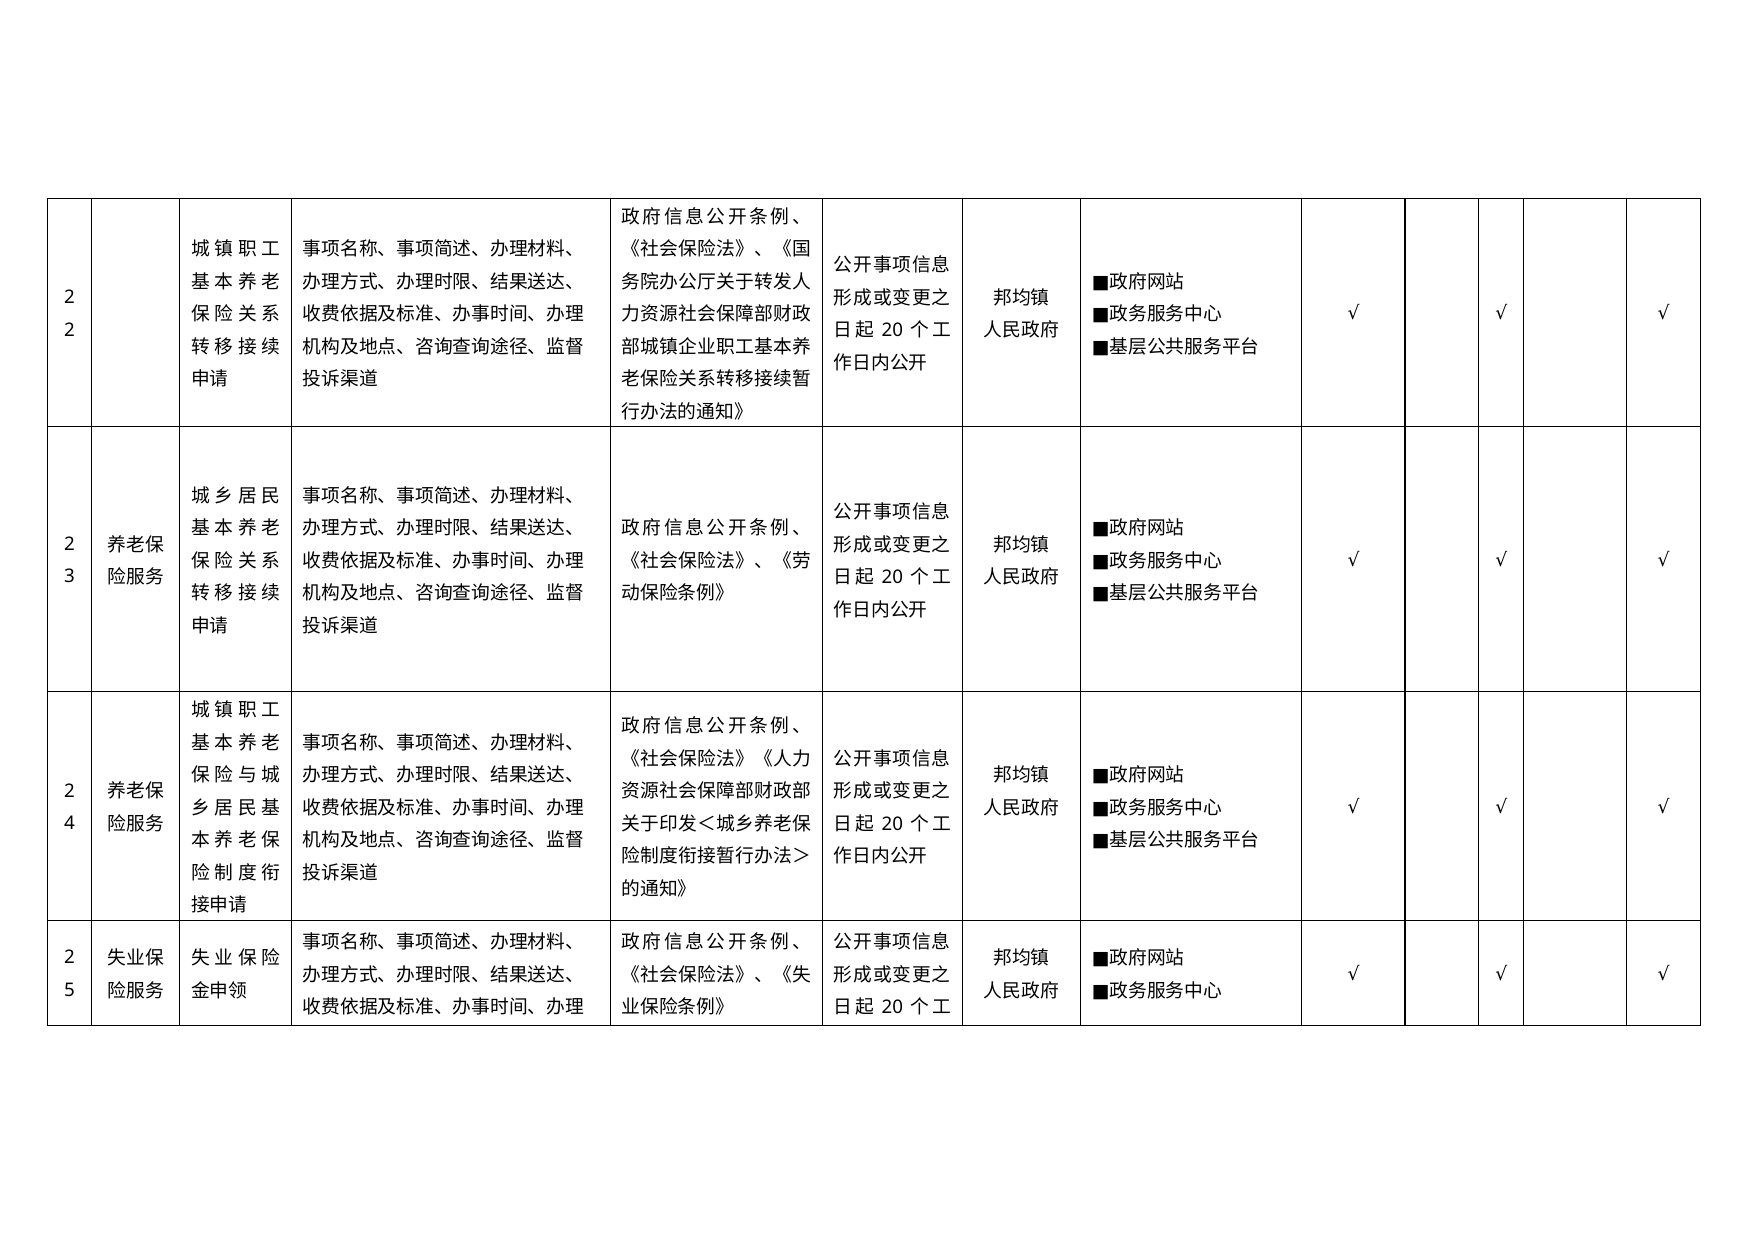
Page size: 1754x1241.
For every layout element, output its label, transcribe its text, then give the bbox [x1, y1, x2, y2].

table_cell √ [1302, 427, 1404, 691]
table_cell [611, 921, 822, 1025]
table_cell [1524, 427, 1626, 691]
table_cell 公开事项信息形成或变更之日起20个工作日内公开 [823, 692, 962, 920]
table_cell √ [1302, 692, 1404, 920]
table_cell 23 [48, 427, 91, 691]
table_cell [1406, 199, 1478, 426]
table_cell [823, 199, 962, 426]
table_cell 邦均镇 人民政府 [963, 921, 1080, 1025]
table_cell [1406, 427, 1478, 691]
table_cell 事项名称、事项简述、办理材料、办理方式、办理时限、结果送达、收费依据及标准、办事时间、办理机构及地点、咨询查询途径、监督投诉渠道 [292, 692, 610, 920]
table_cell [292, 921, 610, 1025]
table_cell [823, 921, 962, 1025]
table_cell 邦均镇 人民政府 [963, 427, 1080, 691]
table_cell √ [1302, 199, 1404, 426]
table_cell 养老保险服务 [92, 427, 179, 691]
table_cell 25 [48, 921, 91, 1025]
table_cell 24 [48, 692, 91, 920]
table_cell [1406, 692, 1478, 920]
table_cell 政府信息公开条例、《社会保险法》《人力资源社会保障部财政部关于印发＜城乡养老保险制度衔接暂行办法＞的通知》 [611, 692, 822, 920]
table_cell √ [1479, 921, 1523, 1025]
table_cell √ [1302, 921, 1404, 1025]
table_cell [1406, 921, 1478, 1025]
table_cell 失业保险服务 [92, 921, 179, 1025]
table_cell √ [1627, 692, 1700, 920]
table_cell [1081, 921, 1301, 1025]
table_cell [1081, 199, 1301, 426]
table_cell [292, 199, 610, 426]
table_cell 政府信息公开条例、《社会保险法》、《劳动保险条例》 [611, 427, 822, 691]
table_cell [1524, 199, 1626, 426]
table_cell ■政府网站 ■政务服务中心 ■基层公共服务平台 [1081, 427, 1301, 691]
table_cell 养老保险服务 [92, 692, 179, 920]
table_cell √ [1627, 199, 1700, 426]
table_cell √ [1627, 427, 1700, 691]
table_cell √ [1479, 427, 1523, 691]
table_cell [1524, 921, 1626, 1025]
table_cell 城镇职工基本养老保险与城乡居民基本养老保险制度衔接申请 [180, 692, 291, 920]
table_cell 22 [48, 199, 91, 426]
table_cell 政府信息公开条例、《社会保险法》、《国务院办公厅关于转发人力资源社会保障部财政部城镇企业职工基本养老保险关系转移接续暂行办法的通知》 [611, 199, 822, 426]
table_cell [1524, 692, 1626, 920]
table_cell √ [1627, 921, 1700, 1025]
table_cell √ [1479, 692, 1523, 920]
table_cell 失业保险金申领 [180, 921, 291, 1025]
table_cell 邦均镇 人民政府 [963, 199, 1080, 426]
table_cell 邦均镇 人民政府 [963, 692, 1080, 920]
table_cell 城乡居民基本养老保险关系转移接续申请 [180, 427, 291, 691]
table_cell 事项名称、事项简述、办理材料、办理方式、办理时限、结果送达、收费依据及标准、办事时间、办理机构及地点、咨询查询途径、监督投诉渠道 [292, 427, 610, 691]
table_cell 公开事项信息形成或变更之日起20个工作日内公开 [823, 427, 962, 691]
table_cell 城镇职工基本养老保险关系转移接续申请 [180, 199, 291, 426]
table_cell √ [1479, 199, 1523, 426]
table_cell ■政府网站 ■政务服务中心 ■基层公共服务平台 [1081, 692, 1301, 920]
